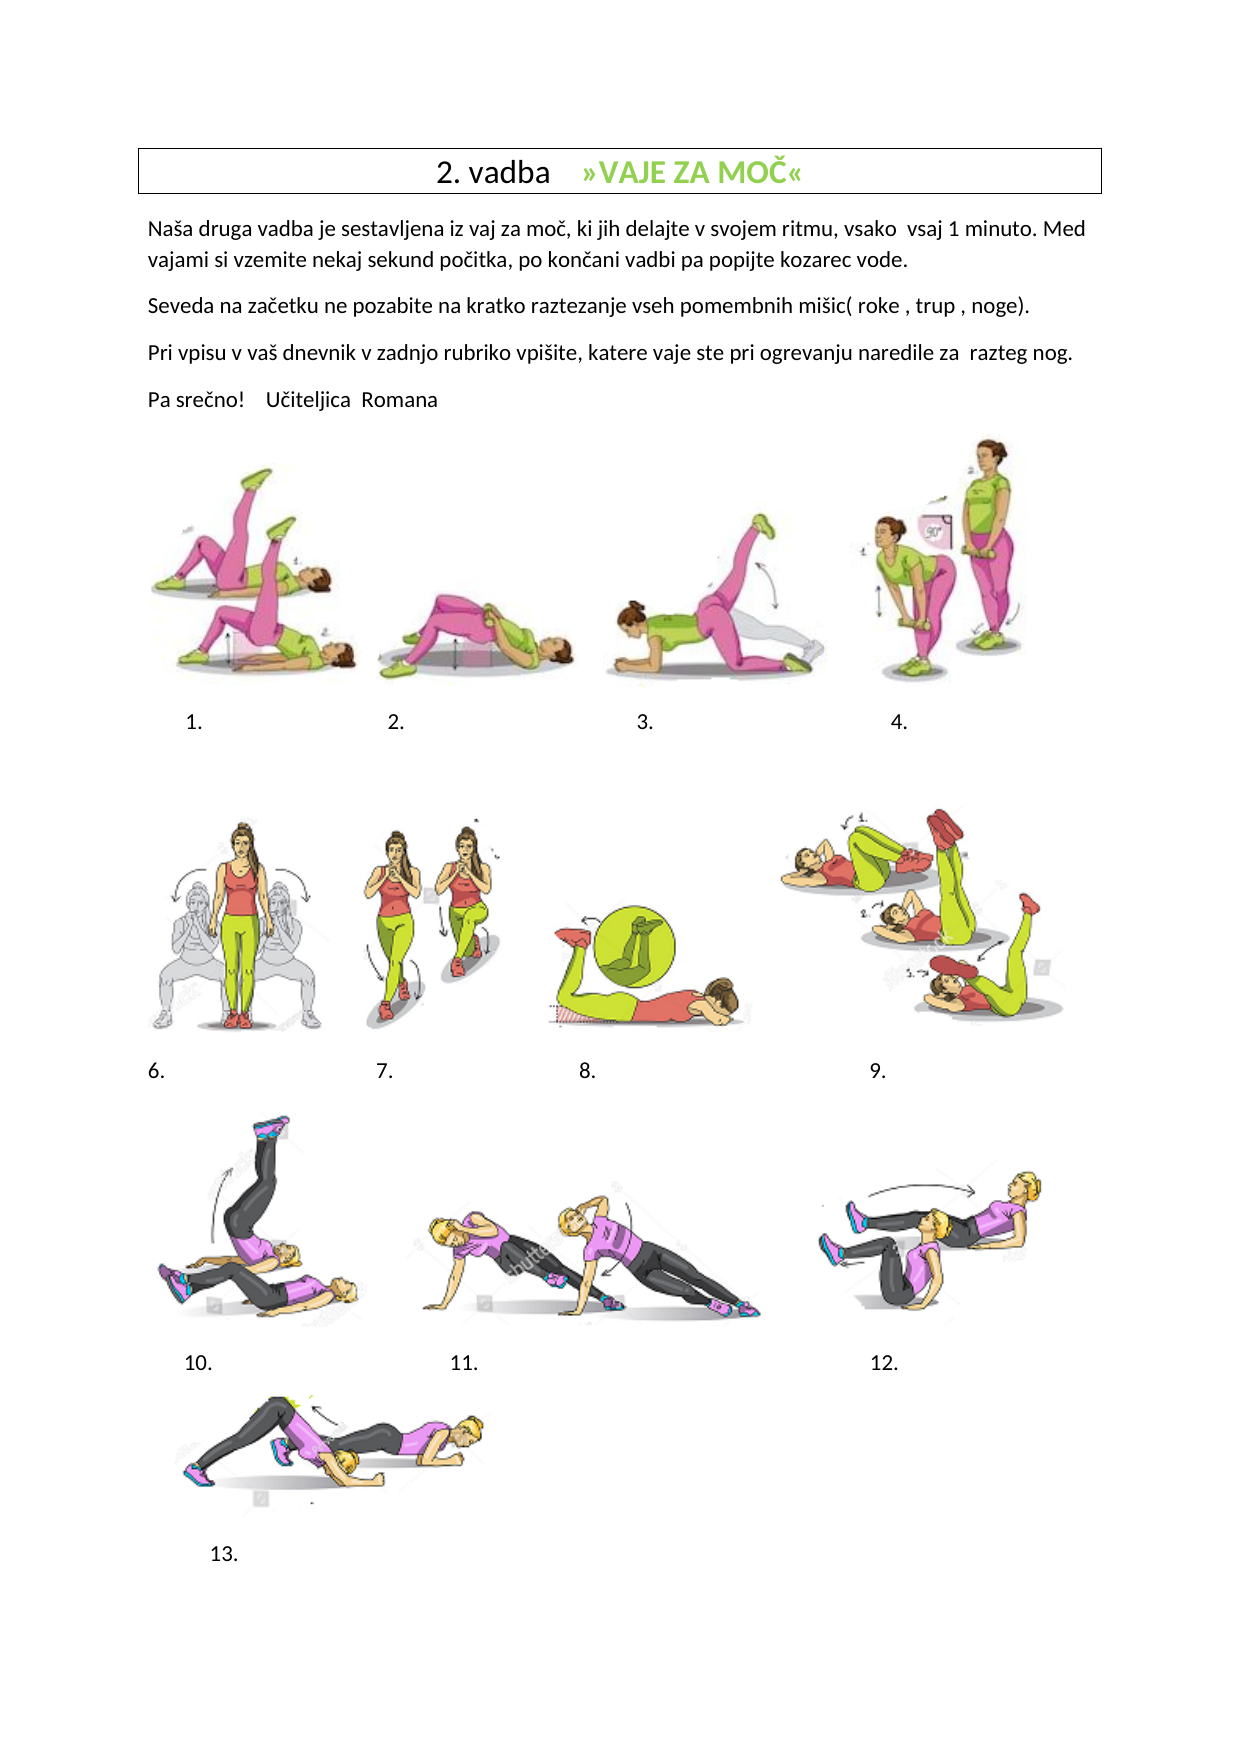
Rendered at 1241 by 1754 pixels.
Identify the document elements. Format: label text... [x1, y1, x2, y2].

text 13. [148, 1539, 1093, 1567]
picture [544, 893, 755, 1037]
text Pri vpisu v vaš dnevnik v zadnjo rubriko vpišite, katere vaje ste pri ogrevanju naredile za razteg nog. [148, 338, 1093, 366]
text Naša druga vadba je sestavljena iz vaj za moč, ki jih delajte v svojem ritmu, vsako vsaj 1 minuto. Med vajami si vzemite nekaj sekund počitka, po končani vadbi pa popijte kozarec vode. [148, 214, 1093, 273]
picture [400, 1180, 778, 1330]
text 2. vadba »VAJE ZA MOČ« [139, 149, 1101, 193]
picture [147, 461, 365, 689]
text Pa srečno! Učiteljica Romana [148, 385, 1093, 413]
text 10. 11. 12. [148, 1348, 1093, 1376]
picture [375, 579, 582, 689]
picture [802, 1158, 1057, 1330]
picture [173, 1395, 496, 1520]
text Seveda na začetku ne pozabite na kratko raztezanje vseh pomembnih mišic( roke , trup , noge). [148, 292, 1093, 319]
picture [147, 1102, 370, 1330]
picture [356, 813, 514, 1037]
picture [847, 432, 1045, 689]
text 6. 7. 8. 9. [148, 1056, 1093, 1084]
picture [775, 801, 1070, 1037]
list 2. 3. 4. [185, 707, 1093, 735]
picture [147, 816, 342, 1037]
picture [602, 502, 832, 689]
